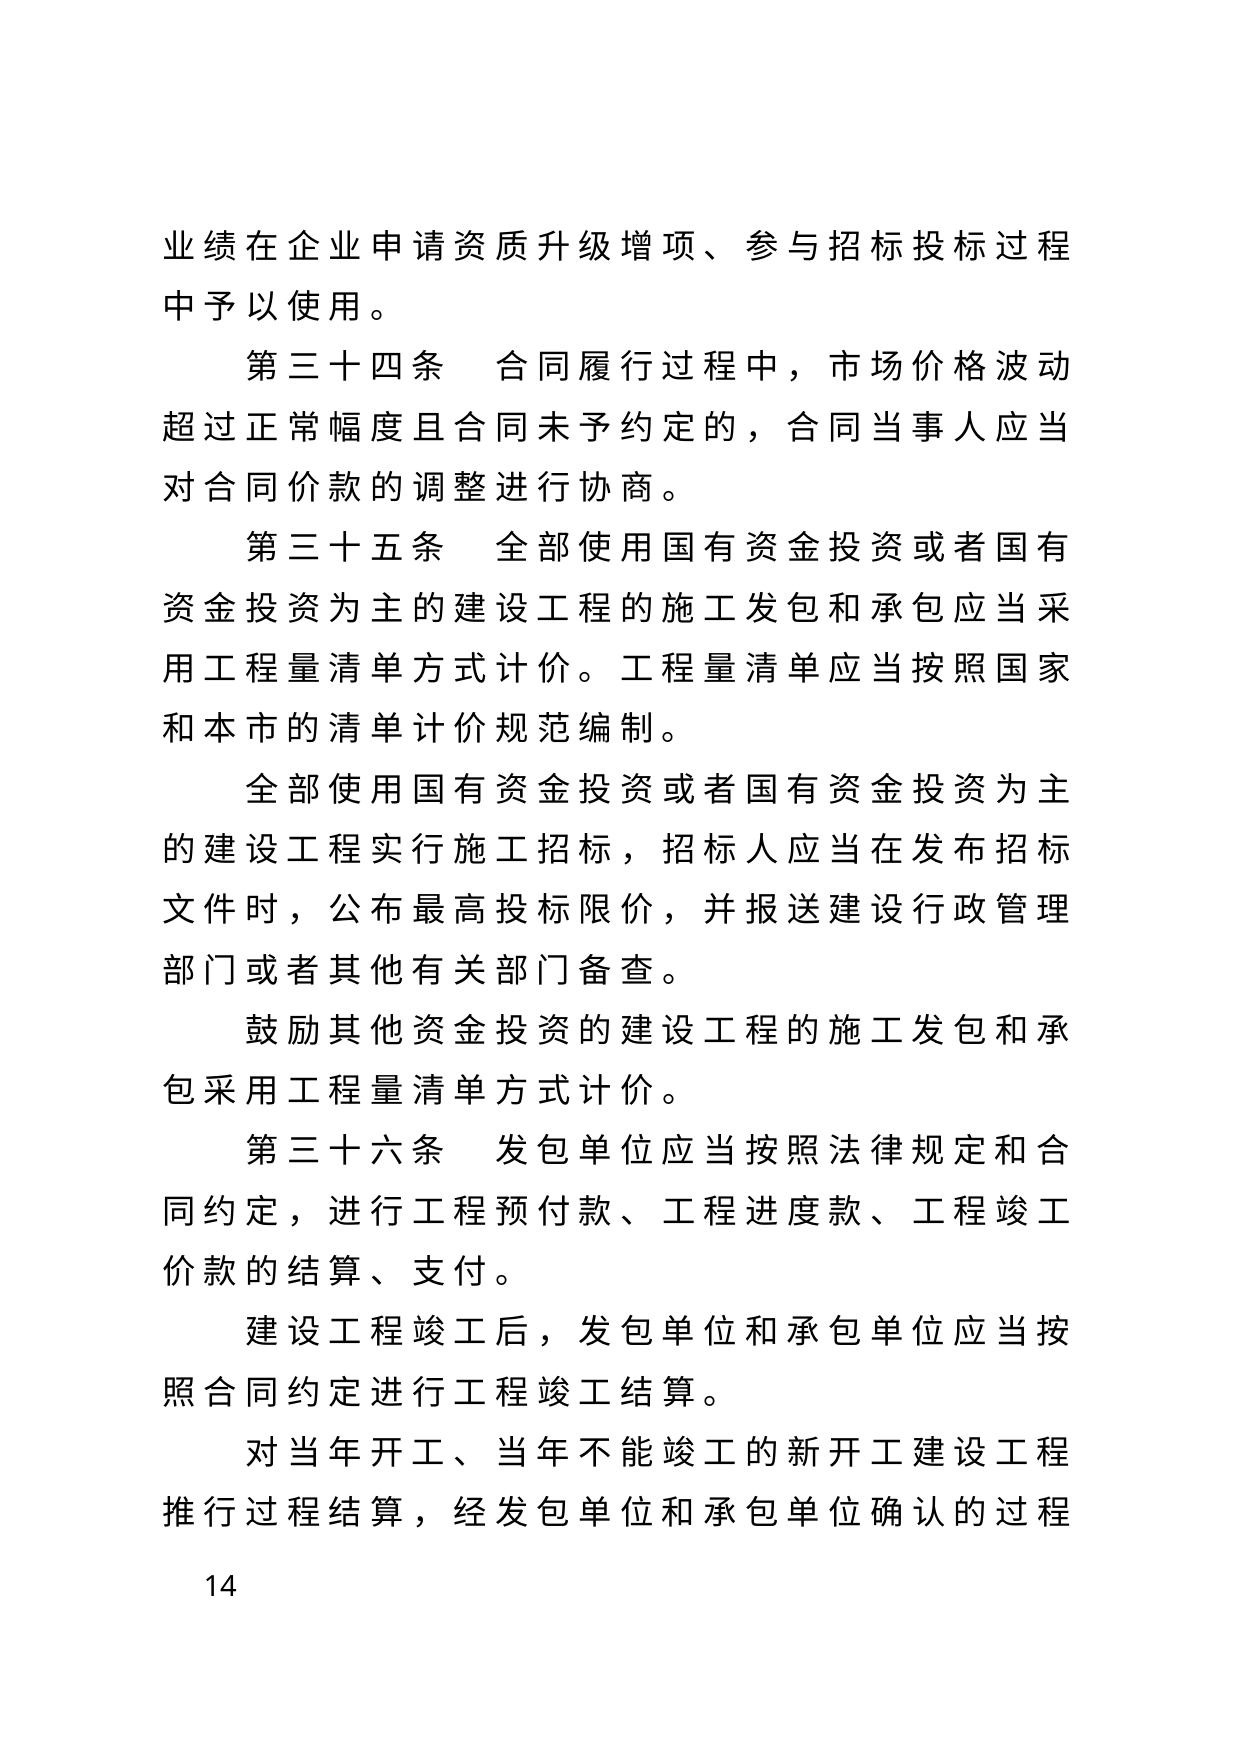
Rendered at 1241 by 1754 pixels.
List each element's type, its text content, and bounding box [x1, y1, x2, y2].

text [162, 213, 1078, 334]
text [162, 1420, 1078, 1540]
text 第三十四条 合同履行过程中，市场价格波动超过正常幅度且合同未予约定的，合同当事人应当对合同价款的调整进行协商。 [162, 334, 1078, 515]
text 全部使用国有资金投资或者国有资金投资为主的建设工程实行施工招标，招标人应当在发布招标文件时，公布最高投标限价，并报送建设行政管理部门或者其他有关部门备查。 [162, 756, 1078, 998]
text 鼓励其他资金投资的建设工程的施工发包和承包采用工程量清单方式计价。 [162, 998, 1078, 1118]
text 第三十五条 全部使用国有资金投资或者国有资金投资为主的建设工程的施工发包和承包应当采用工程量清单方式计价。工程量清单应当按照国家和本市的清单计价规范编制。 [162, 515, 1078, 756]
text 建设工程竣工后，发包单位和承包单位应当按照合同约定进行工程竣工结算。 [162, 1299, 1078, 1420]
text 第三十六条 发包单位应当按照法律规定和合同约定，进行工程预付款、工程进度款、工程竣工价款的结算、支付。 [162, 1118, 1078, 1299]
